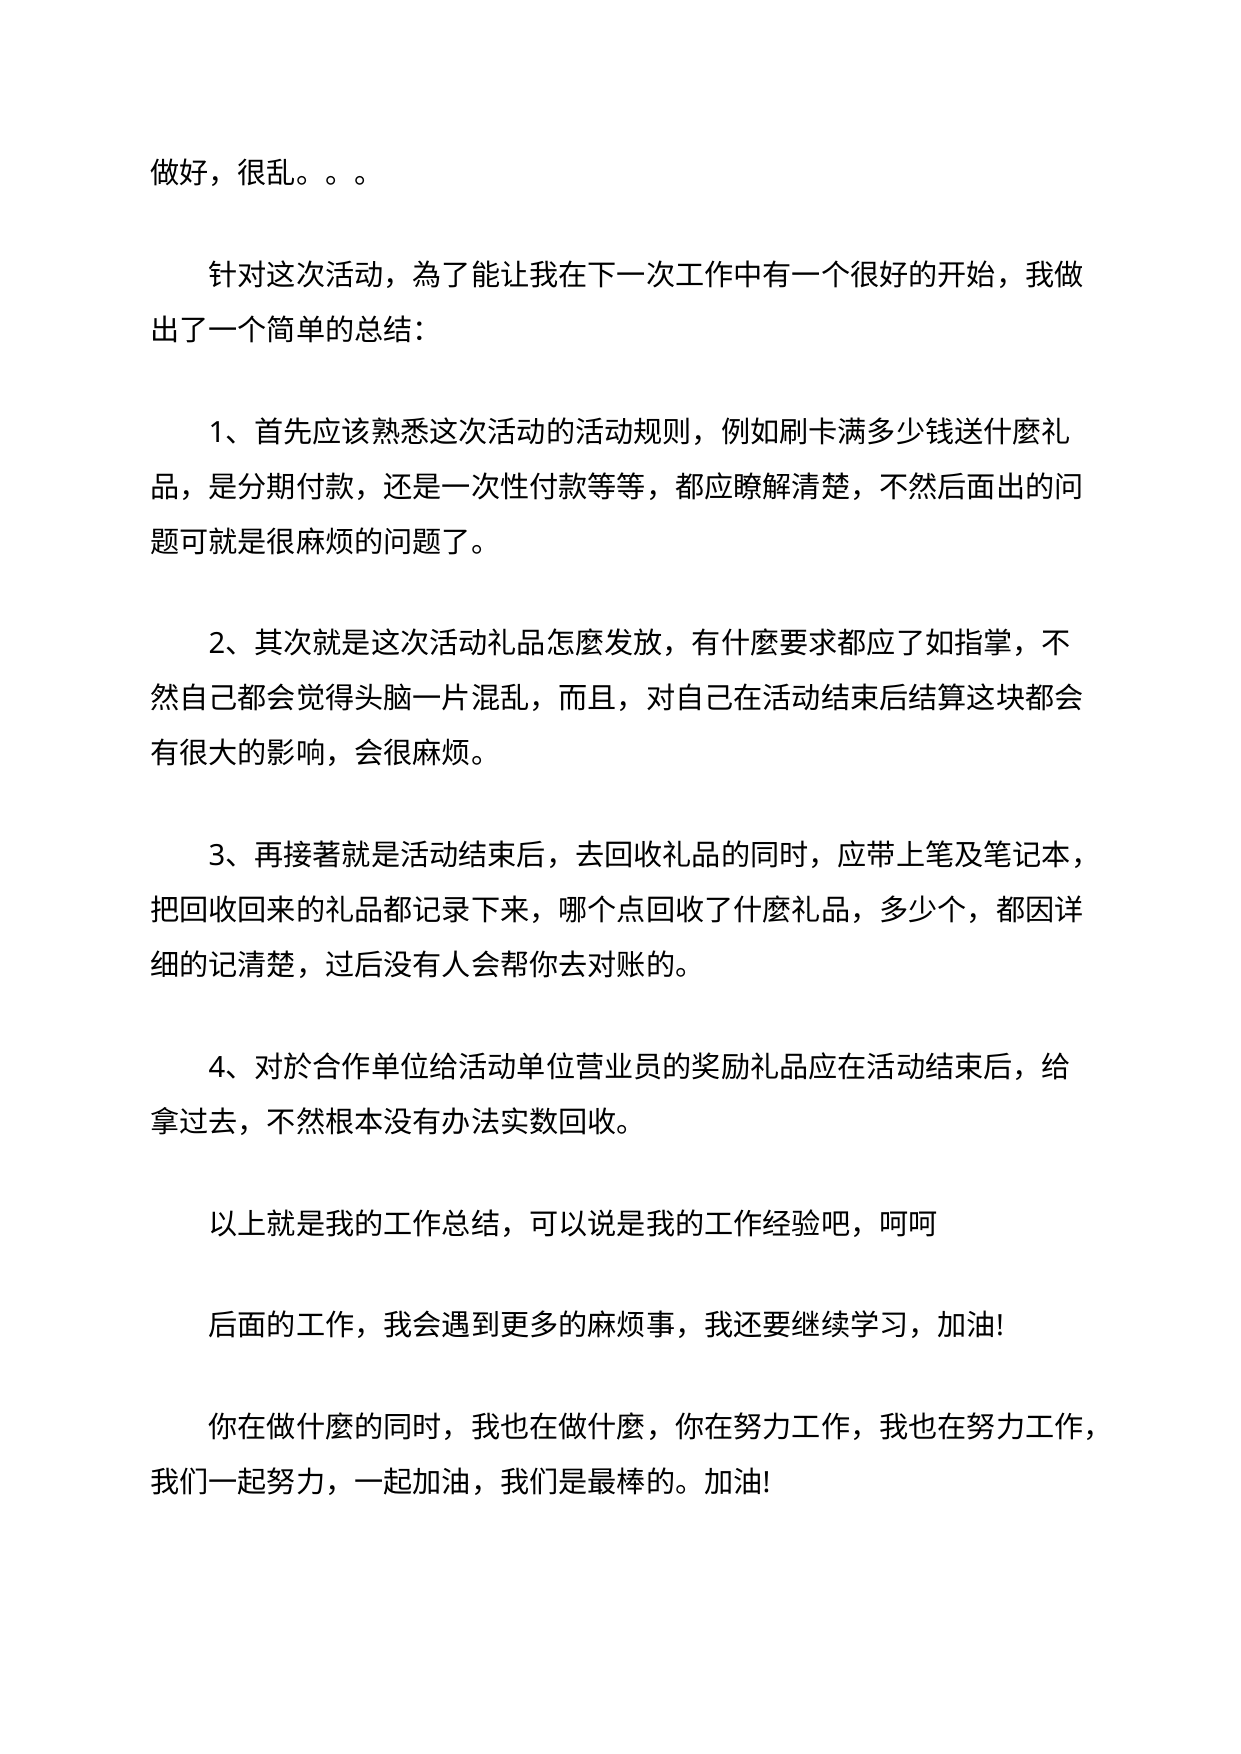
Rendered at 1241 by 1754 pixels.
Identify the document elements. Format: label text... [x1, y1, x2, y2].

text 后面的工作，我会遇到更多的麻烦事，我还要继续学习，加油! [150, 1302, 1090, 1344]
text 1、首先应该熟悉这次活动的活动规则，例如刷卡满多少钱送什麼礼品，是分期付款，还是一次性付款等等，都应瞭解清楚，不然后面出的问题可就是很麻烦的问题了。 [150, 408, 1090, 561]
text 3、再接著就是活动结束后，去回收礼品的同时，应带上笔及笔记本，把回收回来的礼品都记录下来，哪个点回收了什麼礼品，多少个，都因详细的记清楚，过后没有人会帮你去对账的。 [150, 832, 1090, 984]
text 2、其次就是这次活动礼品怎麼发放，有什麼要求都应了如指掌，不然自己都会觉得头脑一片混乱，而且，对自己在活动结束后结算这块都会有很大的影响，会很麻烦。 [150, 620, 1090, 772]
text 4、对於合作单位给活动单位营业员的奖励礼品应在活动结束后，给拿过去，不然根本没有办法实数回收。 [150, 1043, 1090, 1141]
text 以上就是我的工作总结，可以说是我的工作经验吧，呵呵 [150, 1200, 1090, 1242]
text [150, 150, 1090, 192]
text 你在做什麼的同时，我也在做什麼，你在努力工作，我也在努力工作，我们一起努力，一起加油，我们是最棒的。加油! [150, 1404, 1090, 1501]
text 针对这次活动，為了能让我在下一次工作中有一个很好的开始，我做出了一个简单的总结： [150, 252, 1090, 349]
